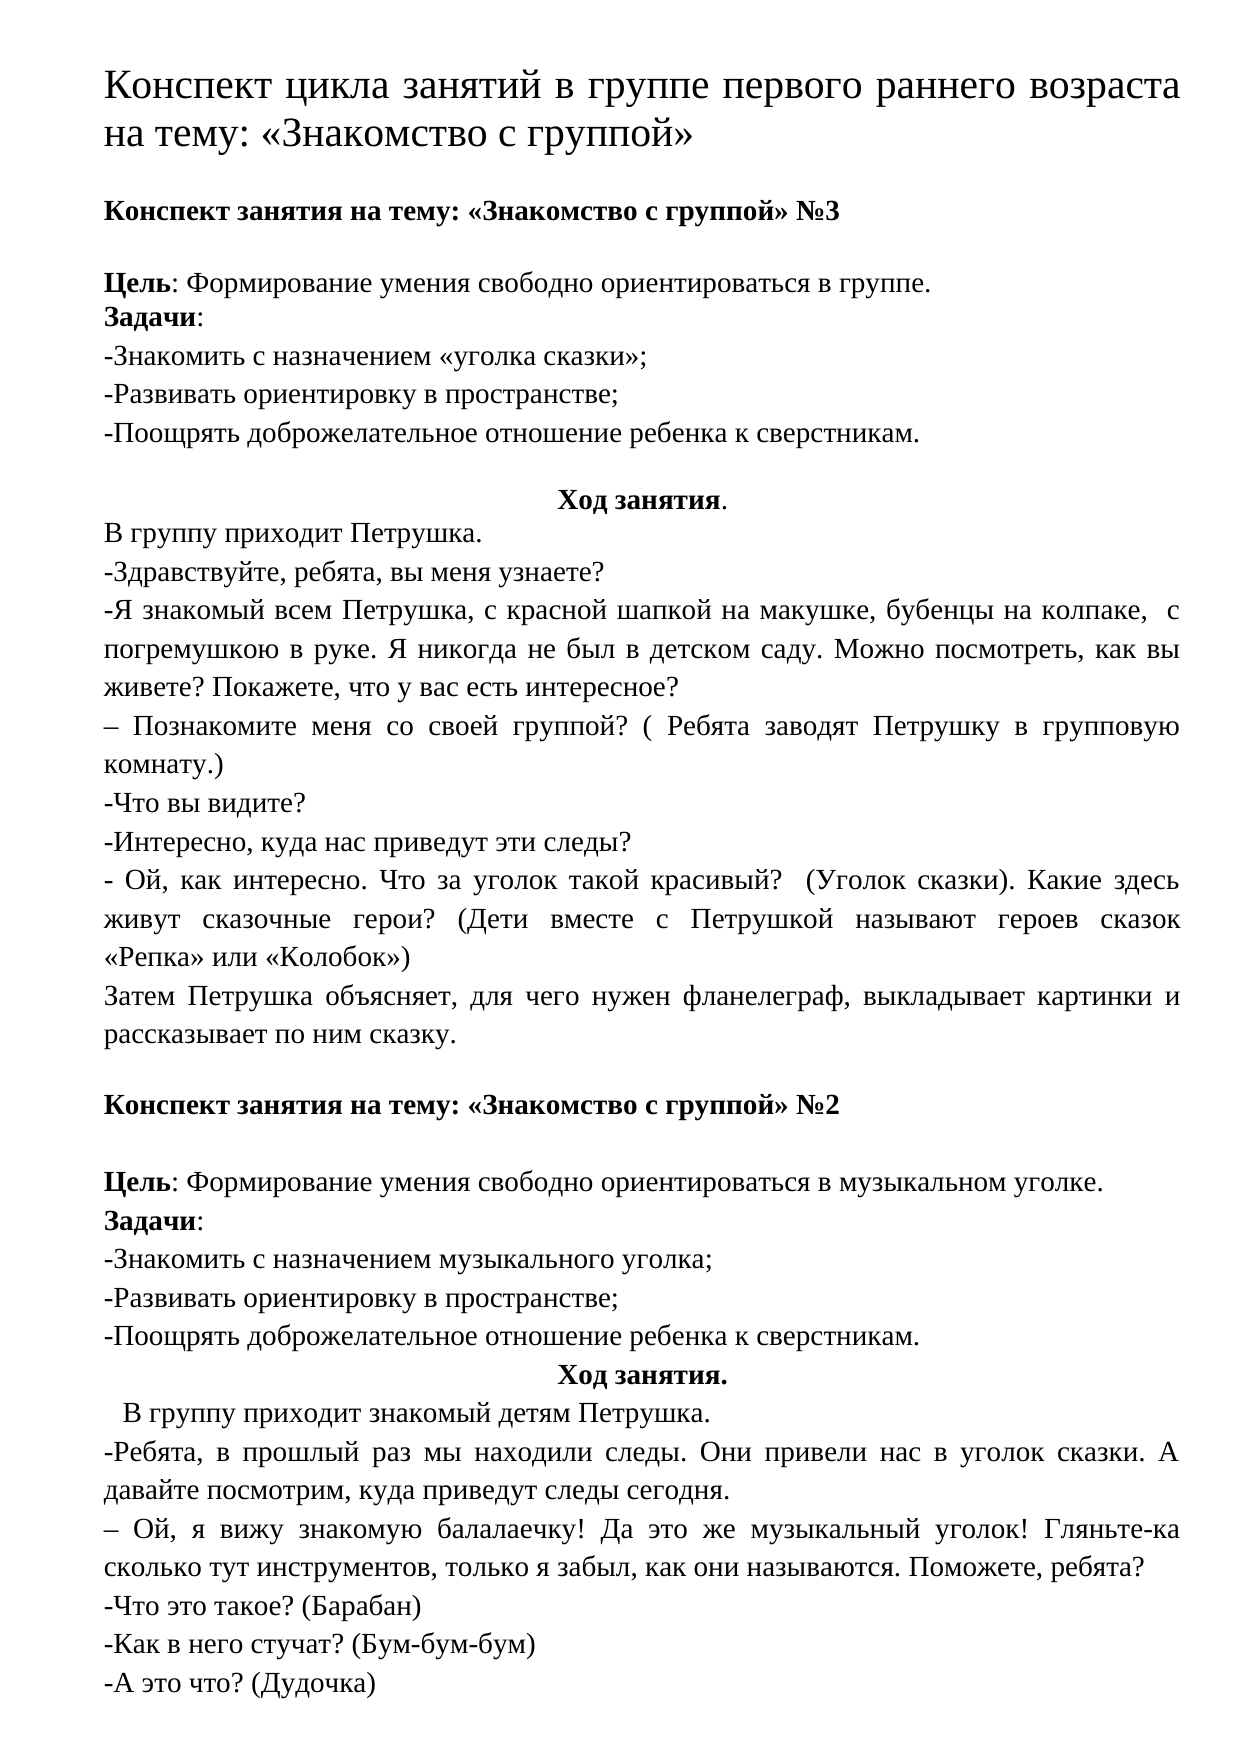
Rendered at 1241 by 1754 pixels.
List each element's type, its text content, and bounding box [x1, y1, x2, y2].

text Ход занятия. [103, 1357, 1181, 1390]
text -Ребята, в прошлый раз мы находили следы. Они привели нас в уголок сказки. А давайте посмотрим, куда приведут следы сегодня. [103, 1434, 1181, 1506]
text – Познакомите меня со своей группой? ( Ребята заводят Петрушку в групповую комнату.) [103, 708, 1181, 780]
text -Поощрять доброжелательное отношение ребенка к сверстникам. [103, 1318, 1181, 1352]
text Задачи: [103, 1203, 1181, 1236]
text -Здравствуйте, ребята, вы меня узнаете? [103, 554, 1181, 587]
text Задачи: [103, 299, 1181, 333]
text -Знакомить с назначением «уголка сказки»; [103, 338, 1181, 371]
text -Поощрять доброжелательное отношение ребенка к сверстникам. [103, 415, 1181, 448]
text - Ой, как интересно. Что за уголок такой красивый? (Уголок сказки). Какие здесь живут сказочные герои? (Дети вместе с Петрушкой называют героев сказок «Репка» или «Колобок») [103, 862, 1181, 973]
text Цель: Формирование умения свободно ориентироваться в группе. [103, 266, 1181, 299]
text -Развивать ориентировку в пространстве; [103, 376, 1181, 410]
text -Что вы видите? [103, 785, 1181, 819]
text -Интересно, куда нас приведут эти следы? [103, 824, 1181, 857]
text -Я знакомый всем Петрушка, с красной шапкой на макушке, бубенцы на колпаке, с погремушкою в руке. Я никогда не был в детском саду. Можно посмотреть, как вы живете? Покажете, что у вас есть интересное? [103, 592, 1181, 703]
text Затем Петрушка объясняет, для чего нужен фланелеграф, выкладывает картинки и рассказывает по ним сказку. [103, 978, 1181, 1050]
text В группу приходит Петрушка. [103, 515, 1181, 549]
text -Развивать ориентировку в пространстве; [103, 1280, 1181, 1313]
text -Знакомить с назначением музыкального уголка; [103, 1241, 1181, 1275]
text -Что это такое? (Барабан) [103, 1588, 1181, 1622]
text Конспект занятия на тему: «Знакомство с группой» №2 [103, 1087, 1181, 1121]
text – Ой, я вижу знакомую балалаечку! Да это же музыкальный уголок! Гляньте-ка сколько тут инструментов, только я забыл, как они называются. Поможете, ребята? [103, 1511, 1181, 1583]
text Конспект цикла занятий в группе первого раннего возраста на тему: «Знакомство с группой» [103, 59, 1181, 155]
text Цель: Формирование умения свободно ориентироваться в музыкальном уголке. [103, 1164, 1181, 1198]
text Конспект занятия на тему: «Знакомство с группой» №3 [103, 193, 1181, 227]
text -А это что? (Дудочка) [103, 1665, 1181, 1699]
text Ход занятия. [103, 482, 1181, 515]
text В группу приходит знакомый детям Петрушка. [103, 1395, 1181, 1429]
text -Как в него стучат? (Бум-бум-бум) [103, 1627, 1181, 1660]
